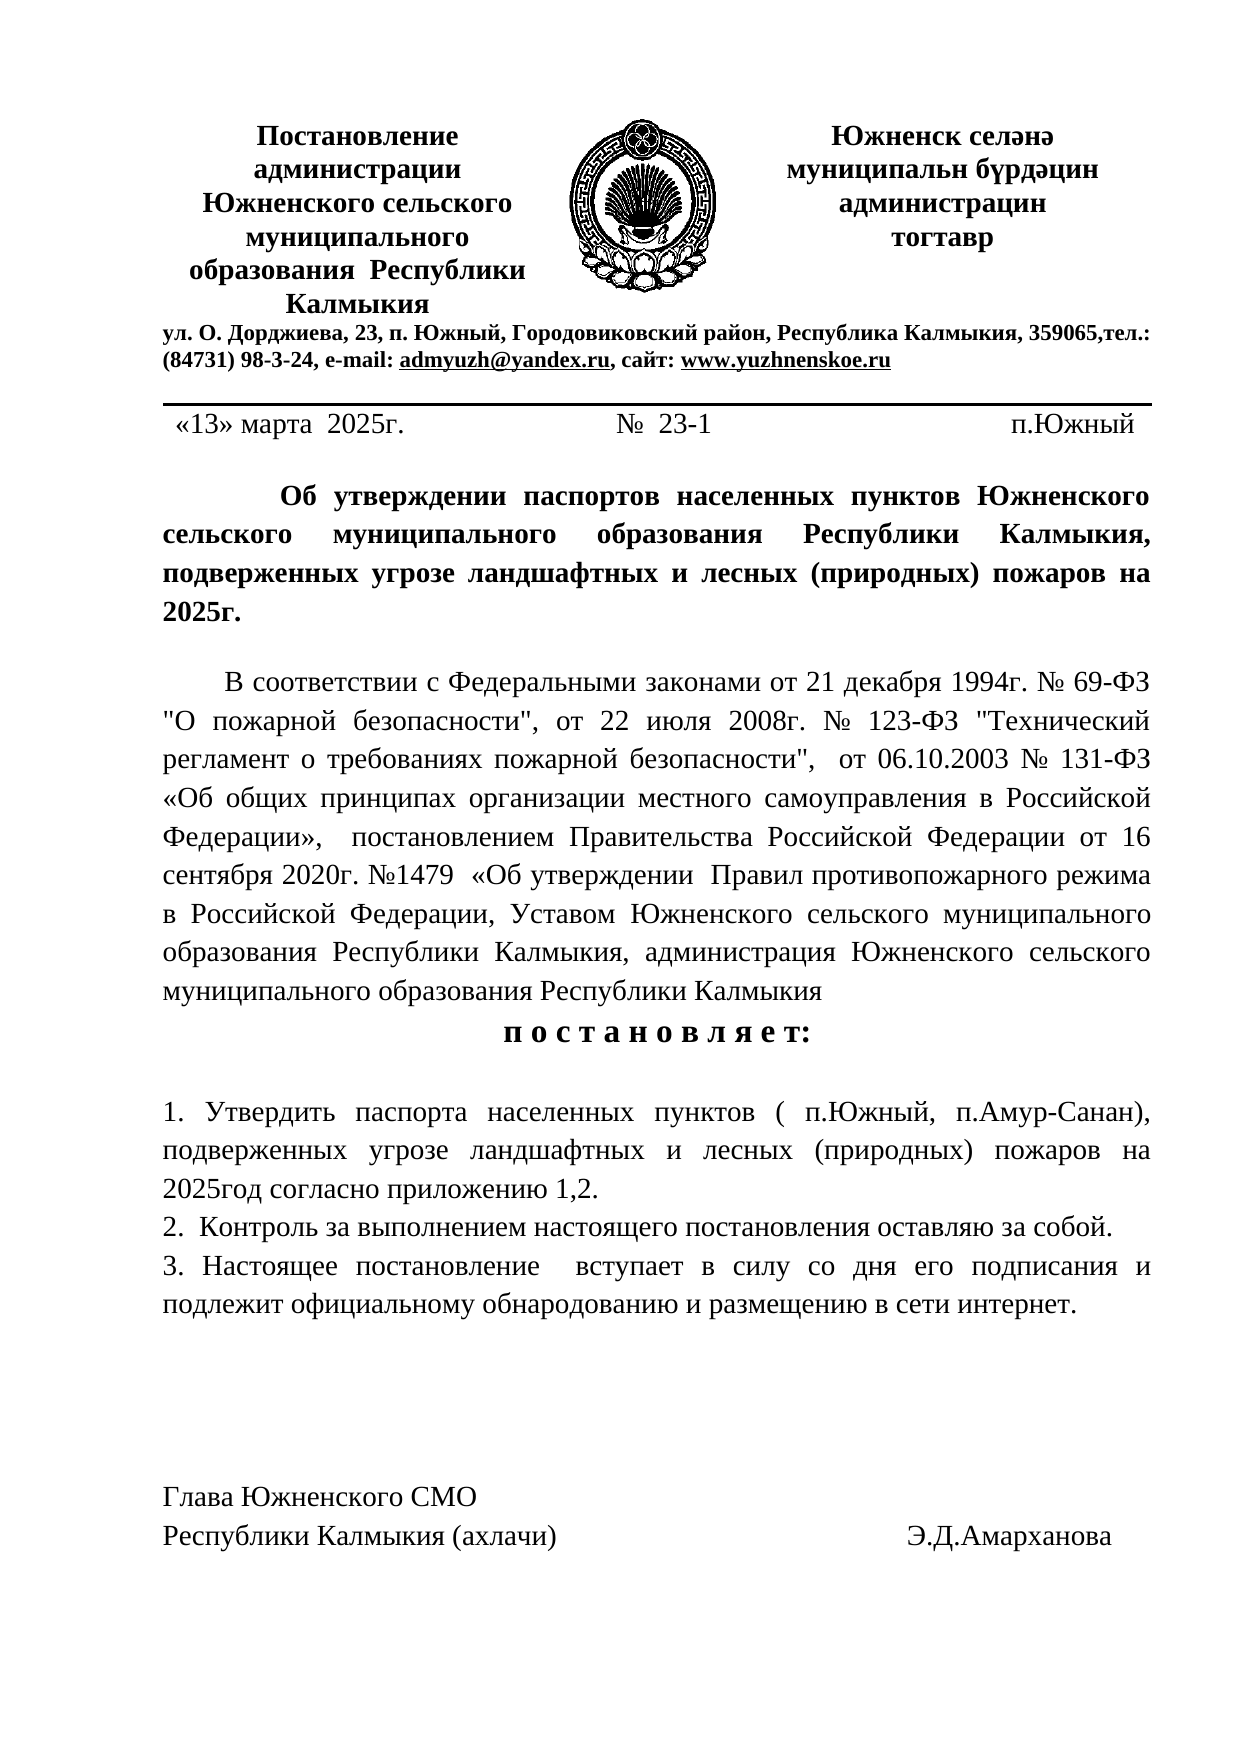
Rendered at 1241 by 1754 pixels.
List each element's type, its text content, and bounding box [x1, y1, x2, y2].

text 3. Настоящее постановление вступает в силу со дня его подписания и подлежит официальному обнародованию и размещению в сети интернет. [162, 1248, 1152, 1320]
text Об утверждении паспортов населенных пунктов Южненского сельского муниципального образования Республики Калмыкия, подверженных угрозе ландшафтных и лесных (природных) пожаров на 2025г. [162, 478, 1152, 627]
table_header [545, 118, 741, 319]
table_header Постановление администрации Южненского сельского муниципального образования Республики Калмыкия [170, 118, 545, 319]
text 2. Контроль за выполнением настоящего постановления оставляю за собой. [162, 1209, 1152, 1243]
text п о с т а н о в л я е т: [162, 1011, 1152, 1050]
text 1. Утвердить паспорта населенных пунктов ( п.Южный, п.Амур-Санан), подверженных угрозе ландшафтных и лесных (природных) пожаров на 2025год согласно приложению 1,2. [162, 1094, 1152, 1204]
text ул. О. Дорджиева, 23, п. Южный, Городовиковский район, Республика Калмыкия, 359065,тел.: (84731) 98-3-24, e-mail: admyuzh@yandex.ru, сайт: www.yuzhnenskoe.ru [162, 319, 1152, 372]
text В соответствии с Федеральными законами от 21 декабря 1994г. № 69-ФЗ "О пожарной безопасности", от 22 июля 2008г. № 123-ФЗ "Технический регламент о требованиях пожарной безопасности", от 06.10.2003 № 131-ФЗ «Об общих принципах организации местного самоуправления в Российской Федерации», постановлением Правительства Российской Федерации от 16 сентября 2020г. №1479 «Об утверждении Правил противопожарного режима в Российской Федерации, Уставом Южненского сельского муниципального образования Республики Калмыкия, администрация Южненского сельского муниципального образования Республики Калмыкия [162, 664, 1152, 1006]
text «13» марта 2025г. № 23-1 п.Южный [162, 406, 1152, 439]
table_header Южненск селәнә муниципальн бүрдәцин администрацин тогтавр [741, 118, 1144, 319]
text Республики Калмыкия (ахлачи) Э.Д.Амарханова [162, 1518, 1152, 1551]
text Глава Южненского СМО [162, 1479, 1152, 1513]
picture [567, 118, 719, 295]
